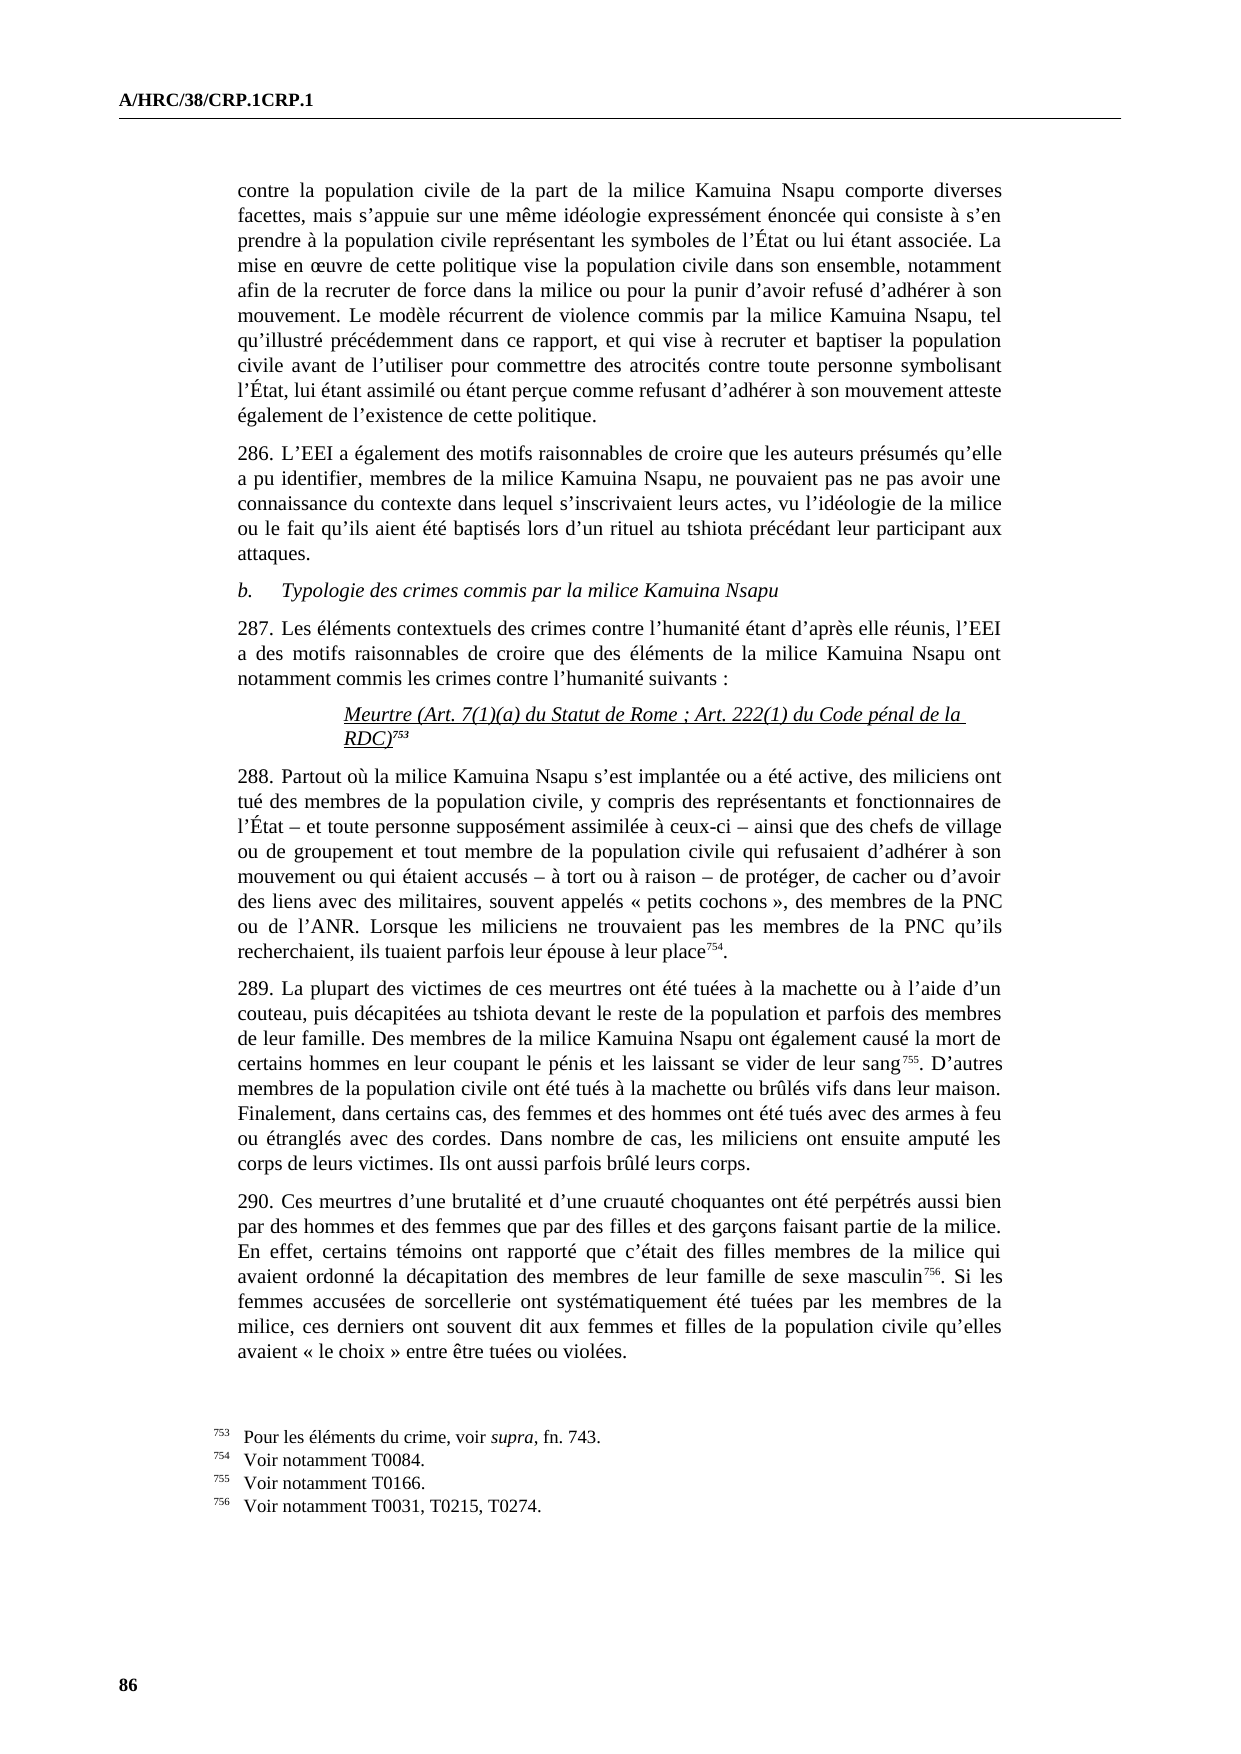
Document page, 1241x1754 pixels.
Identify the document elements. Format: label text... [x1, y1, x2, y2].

text La plupart des victimes de ces meurtres ont été tuées à la machette ou à l’aide d’un couteau, puis décapitées au tshiota devant le reste de la population et parfois des membres de leur famille. Des membres de la milice Kamuina Nsapu ont également causé la mort de certains hommes en leur coupant le pénis et les laissant se vider de leur sang. D’autres membres de la population civile ont été tués à la machette ou brûlés vifs dans leur maison. Finalement, dans certains cas, des femmes et des hommes ont été tués avec des armes à feu ou étranglés avec des cordes. Dans nombre de cas, les miliciens ont ensuite amputé les corps de leurs victimes. Ils ont aussi parfois brûlé leurs corps. [237, 975, 1003, 1175]
text L’EEI a également des motifs raisonnables de croire que les auteurs présumés qu’elle a pu identifier, membres de la milice Kamuina Nsapu, ne pouvaient pas ne pas avoir une connaissance du contexte dans lequel s’inscrivaient leurs actes, vu l’idéologie de la milice ou le fait qu’ils aient été baptisés lors d’un rituel au tshiota précédant leur participant aux attaques. [237, 440, 1003, 565]
text Ces meurtres d’une brutalité et d’une cruauté choquantes ont été perpétrés aussi bien par des hommes et des femmes que par des filles et des garçons faisant partie de la milice. En effet, certains témoins ont rapporté que c’était des filles membres de la milice qui avaient ordonné la décapitation des membres de leur famille de sexe masculin. Si les femmes accusées de sorcellerie ont systématiquement été tuées par les membres de la milice, ces derniers ont souvent dit aux femmes et filles de la population civile qu’elles avaient « le choix » entre être tuées ou violées. [237, 1188, 1003, 1363]
text Les éléments contextuels des crimes contre l’humanité étant d’après elle réunis, l’EEI a des motifs raisonnables de croire que des éléments de la milice Kamuina Nsapu ont notamment commis les crimes contre l’humanité suivants : [237, 615, 1003, 690]
subtitle Meurtre (Art. 7(1)(a) du Statut de Rome ; Art. 222(1) du Code pénal de la RDC) [344, 702, 1003, 750]
text Partout où la milice Kamuina Nsapu s’est implantée ou a été active, des miliciens ont tué des membres de la population civile, y compris des représentants et fonctionnaires de l’État – et toute personne supposément assimilée à ceux-ci – ainsi que des chefs de village ou de groupement et tout membre de la population civile qui refusaient d’adhérer à son mouvement ou qui étaient accusés – à tort ou à raison – de protéger, de cacher ou d’avoir des liens avec des militaires, souvent appelés « petits cochons », des membres de la PNC ou de l’ANR. Lorsque les miliciens ne trouvaient pas les membres de la PNC qu’ils recherchaient, ils tuaient parfois leur épouse à leur place. [237, 763, 1003, 963]
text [237, 177, 1003, 427]
list b. Typologie des crimes commis par la milice Kamuina Nsapu [237, 577, 1003, 602]
